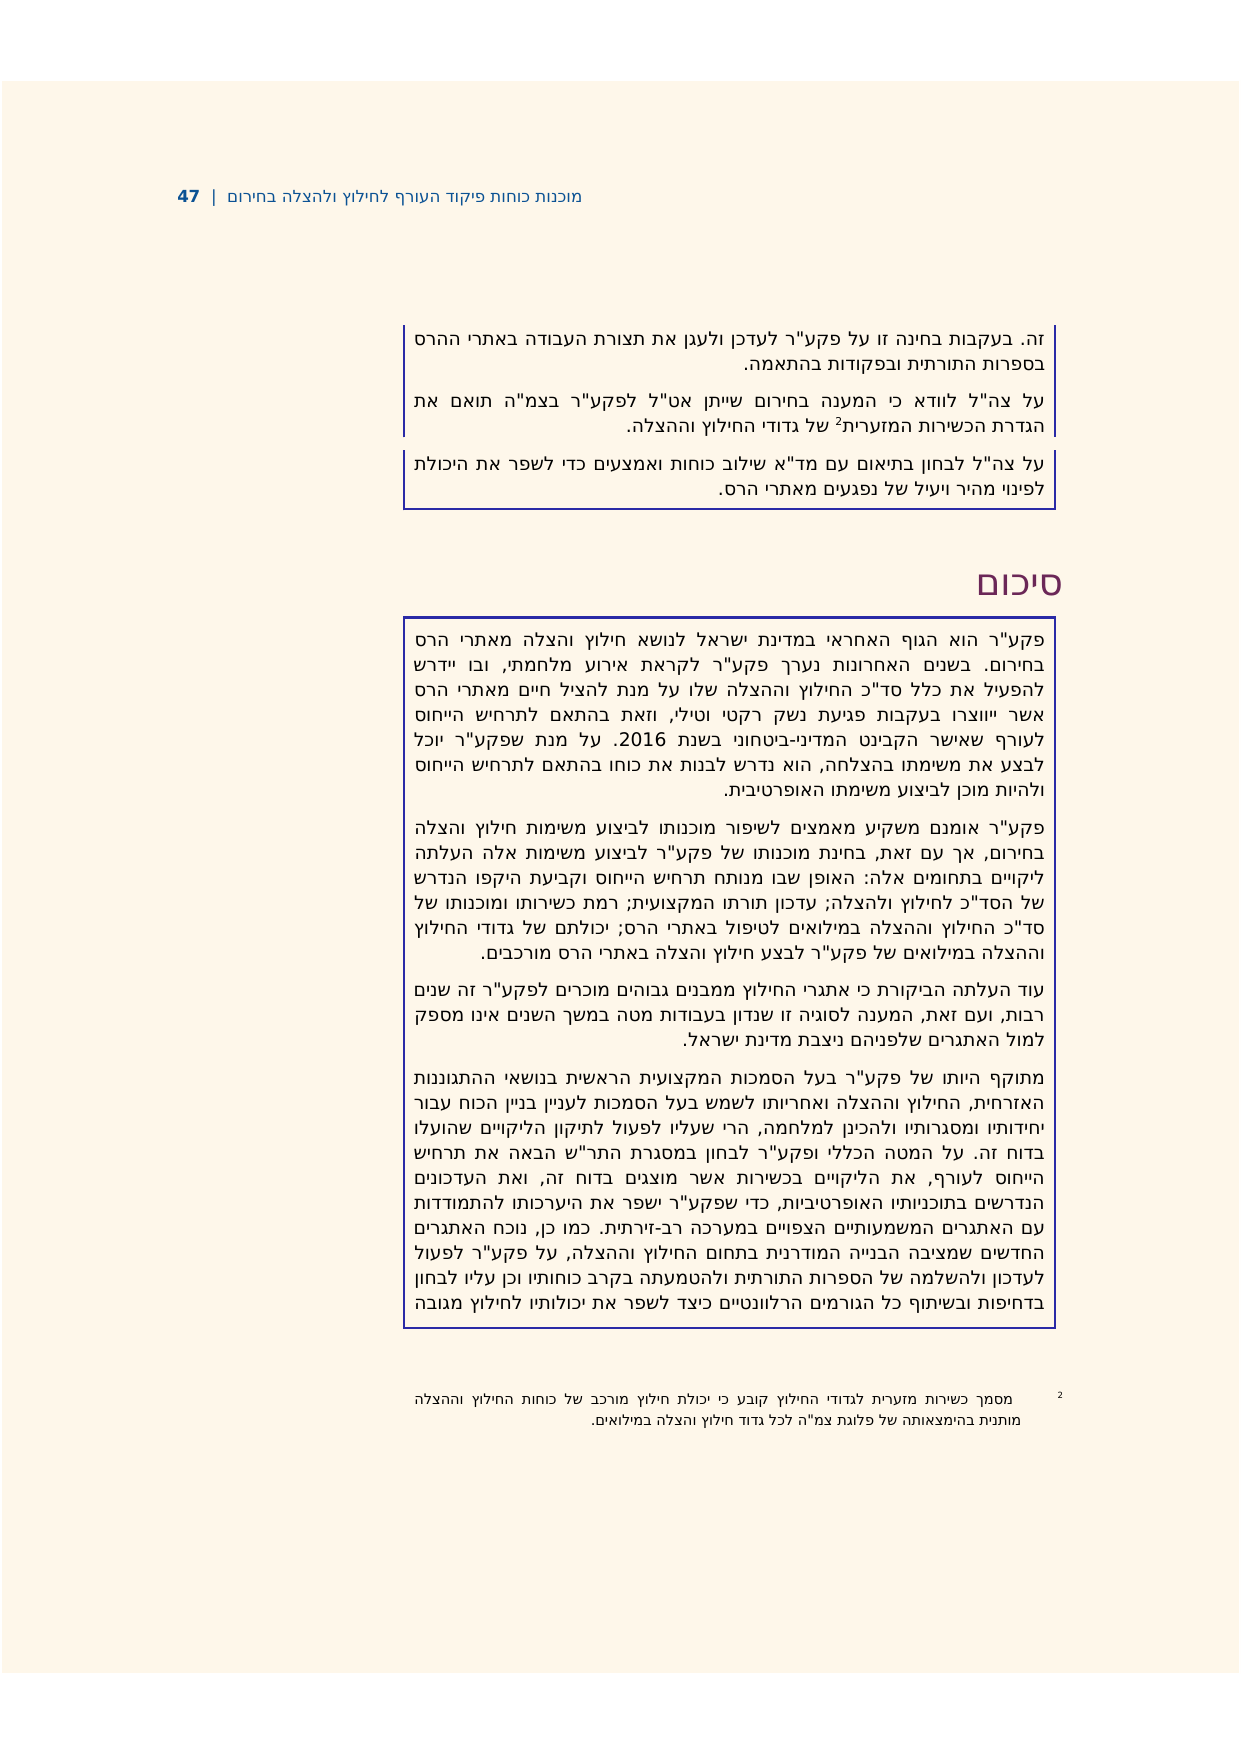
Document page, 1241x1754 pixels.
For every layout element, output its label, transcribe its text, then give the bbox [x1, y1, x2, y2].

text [405, 325, 1054, 375]
text פקע"ר הוא הגוף האחראי במדינת ישראל לנושא חילוץ והצלה מאתרי הרס בחירום. בשנים האחרונות נערך פקע"ר לקראת אירוע מלחמתי, ובו יידרש להפעיל את כלל סד"כ החילוץ וההצלה שלו על מנת להציל חיים מאתרי הרס אשר ייווצרו בעקבות פגיעת נשק רקטי וטילי, וזאת בהתאם לתרחיש הייחוס לעורף שאישר הקבינט המדיני-ביטחוני בשנת 2016. על מנת שפקע"ר יוכל לבצע את משימתו בהצלחה, הוא נדרש לבנות את כוחו בהתאם לתרחיש הייחוס ולהיות מוכן לביצוע משימתו האופרטיבית. [405, 619, 1054, 802]
text סיכום [413, 560, 1063, 604]
text פקע"ר אומנם משקיע מאמצים לשיפור מוכנותו לביצוע משימות חילוץ והצלה בחירום, אך עם זאת, בחינת מוכנותו של פקע"ר לביצוע משימות אלה העלתה ליקויים בתחומים אלה: האופן שבו מנותח תרחיש הייחוס וקביעת היקפו הנדרש של הסד"כ לחילוץ ולהצלה; עדכון תורתו המקצועית; רמת כשירותו ומוכנותו של סד"כ החילוץ וההצלה במילואים לטיפול באתרי הרס; יכולתם של גדודי החילוץ וההצלה במילואים של פקע"ר לבצע חילוץ והצלה באתרי הרס מורכבים. [405, 804, 1054, 964]
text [405, 1054, 1054, 1327]
text עוד העלתה הביקורת כי אתגרי החילוץ ממבנים גבוהים מוכרים לפקע"ר זה שנים רבות, ועם זאת, המענה לסוגיה זו שנדון בעבודות מטה במשך השנים אינו מספק למול האתגרים שלפניהם ניצבת מדינת ישראל. [405, 966, 1054, 1052]
text על צה"ל לבחון בתיאום עם מד"א שילוב כוחות ואמצעים כדי לשפר את היכולת לפינוי מהיר ויעיל של נפגעים מאתרי הרס. [405, 450, 1054, 508]
text על צה"ל לוודא כי המענה בחירום שייתן אט"ל לפקע"ר בצמ"ה תואם את הגדרת הכשירות המזערית של גדודי החילוץ וההצלה. [405, 387, 1054, 437]
